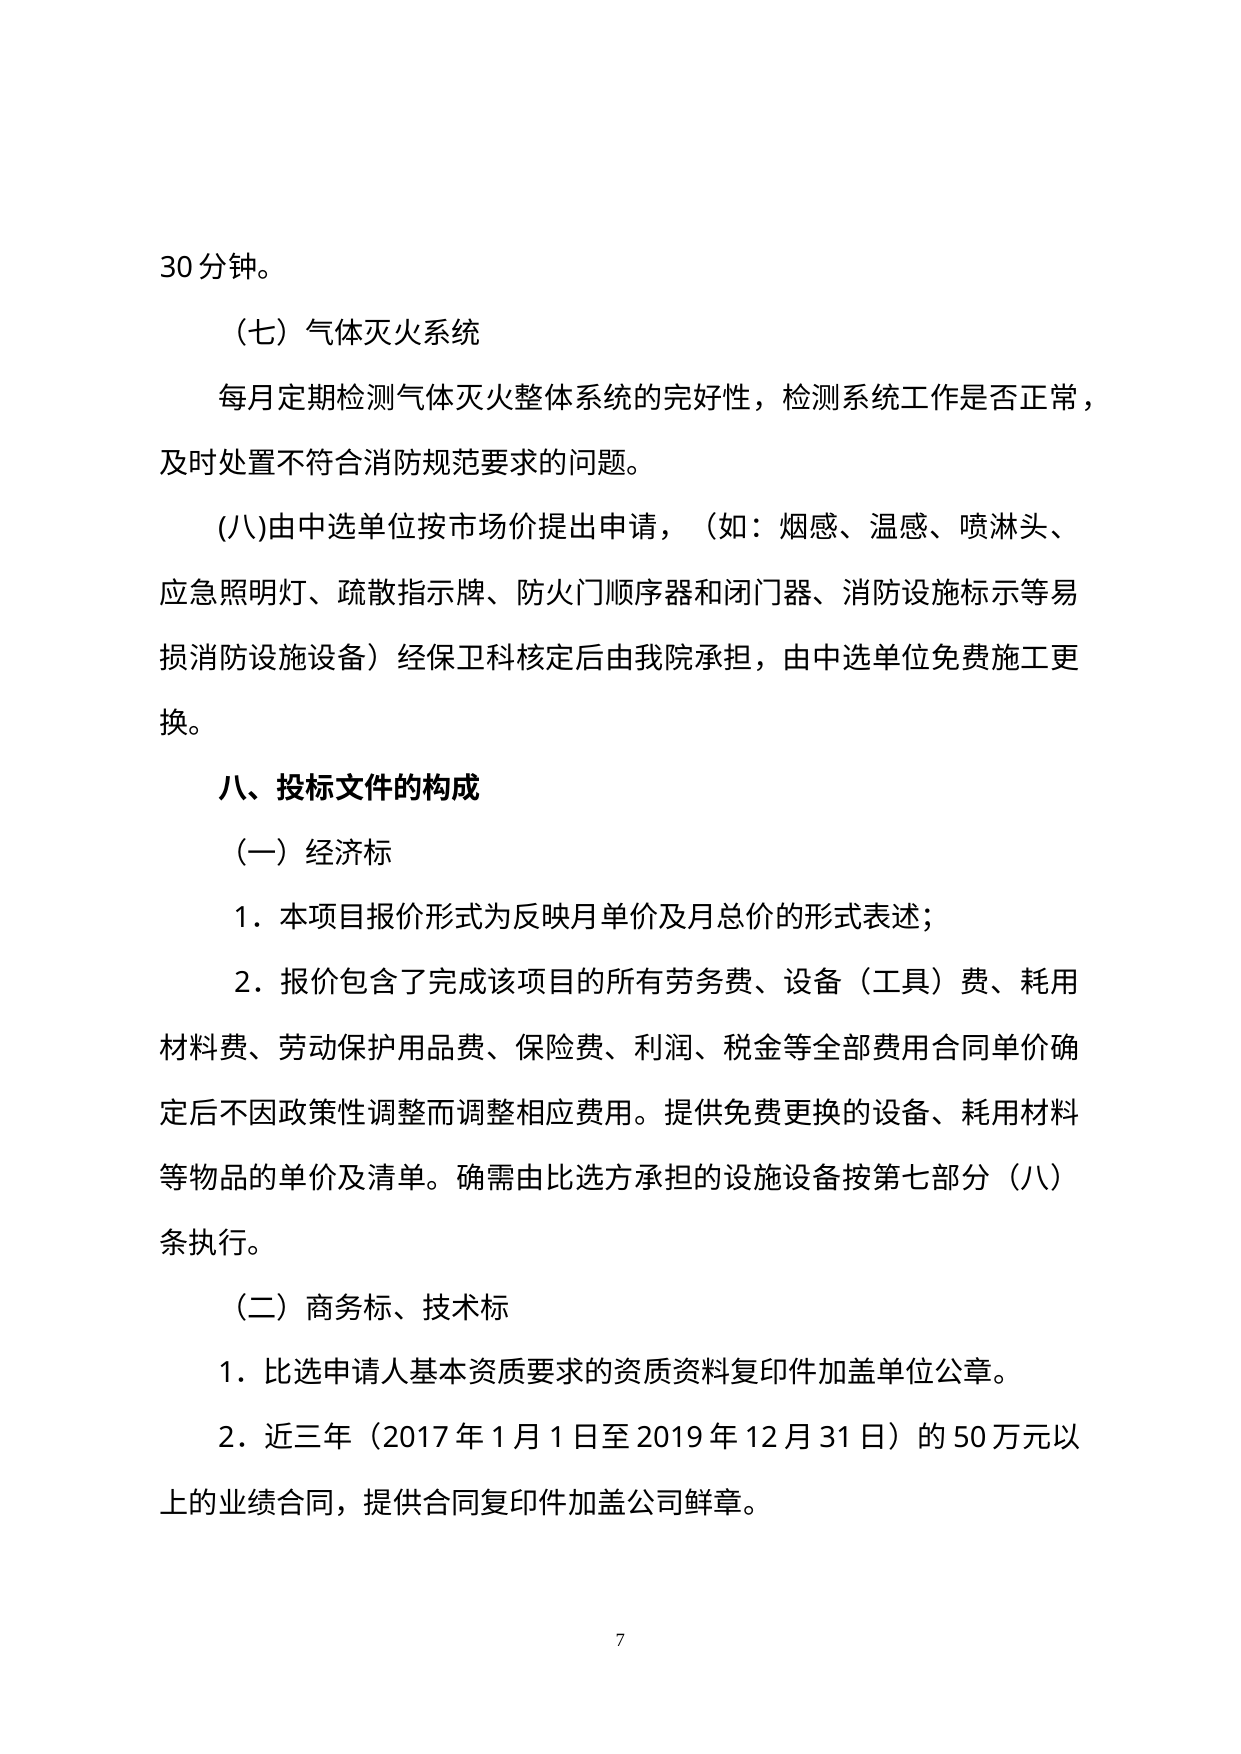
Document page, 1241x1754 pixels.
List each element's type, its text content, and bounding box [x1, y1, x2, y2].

text 1．比选申请人基本资质要求的资质资料复印件加盖单位公章。 [159, 1338, 1081, 1403]
text 每月定期检测气体灭火整体系统的完好性，检测系统工作是否正常，及时处置不符合消防规范要求的问题。 [159, 363, 1081, 493]
text （七）气体灭火系统 [159, 298, 1081, 363]
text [159, 233, 1081, 298]
text 2．近三年（2017年1月1日至2019年12月31日）的50万元以上的业绩合同，提供合同复印件加盖公司鲜章。 [159, 1403, 1081, 1533]
text （一）经济标 [159, 818, 1081, 883]
text 2．报价包含了完成该项目的所有劳务费、设备（工具）费、耗用材料费、劳动保护用品费、保险费、利润、税金等全部费用合同单价确定后不因政策性调整而调整相应费用。提供免费更换的设备、耗用材料等物品的单价及清单。确需由比选方承担的设施设备按第七部分（八）条执行。 [159, 948, 1081, 1273]
text (八)由中选单位按市场价提出申请，（如：烟感、温感、喷淋头、应急照明灯、疏散指示牌、防火门顺序器和闭门器、消防设施标示等易损消防设施设备）经保卫科核定后由我院承担，由中选单位免费施工更换。 [159, 493, 1081, 753]
text 八、投标文件的构成 [159, 753, 1081, 818]
text 1．本项目报价形式为反映月单价及月总价的形式表述； [159, 883, 1081, 948]
text （二）商务标、技术标 [159, 1273, 1081, 1338]
